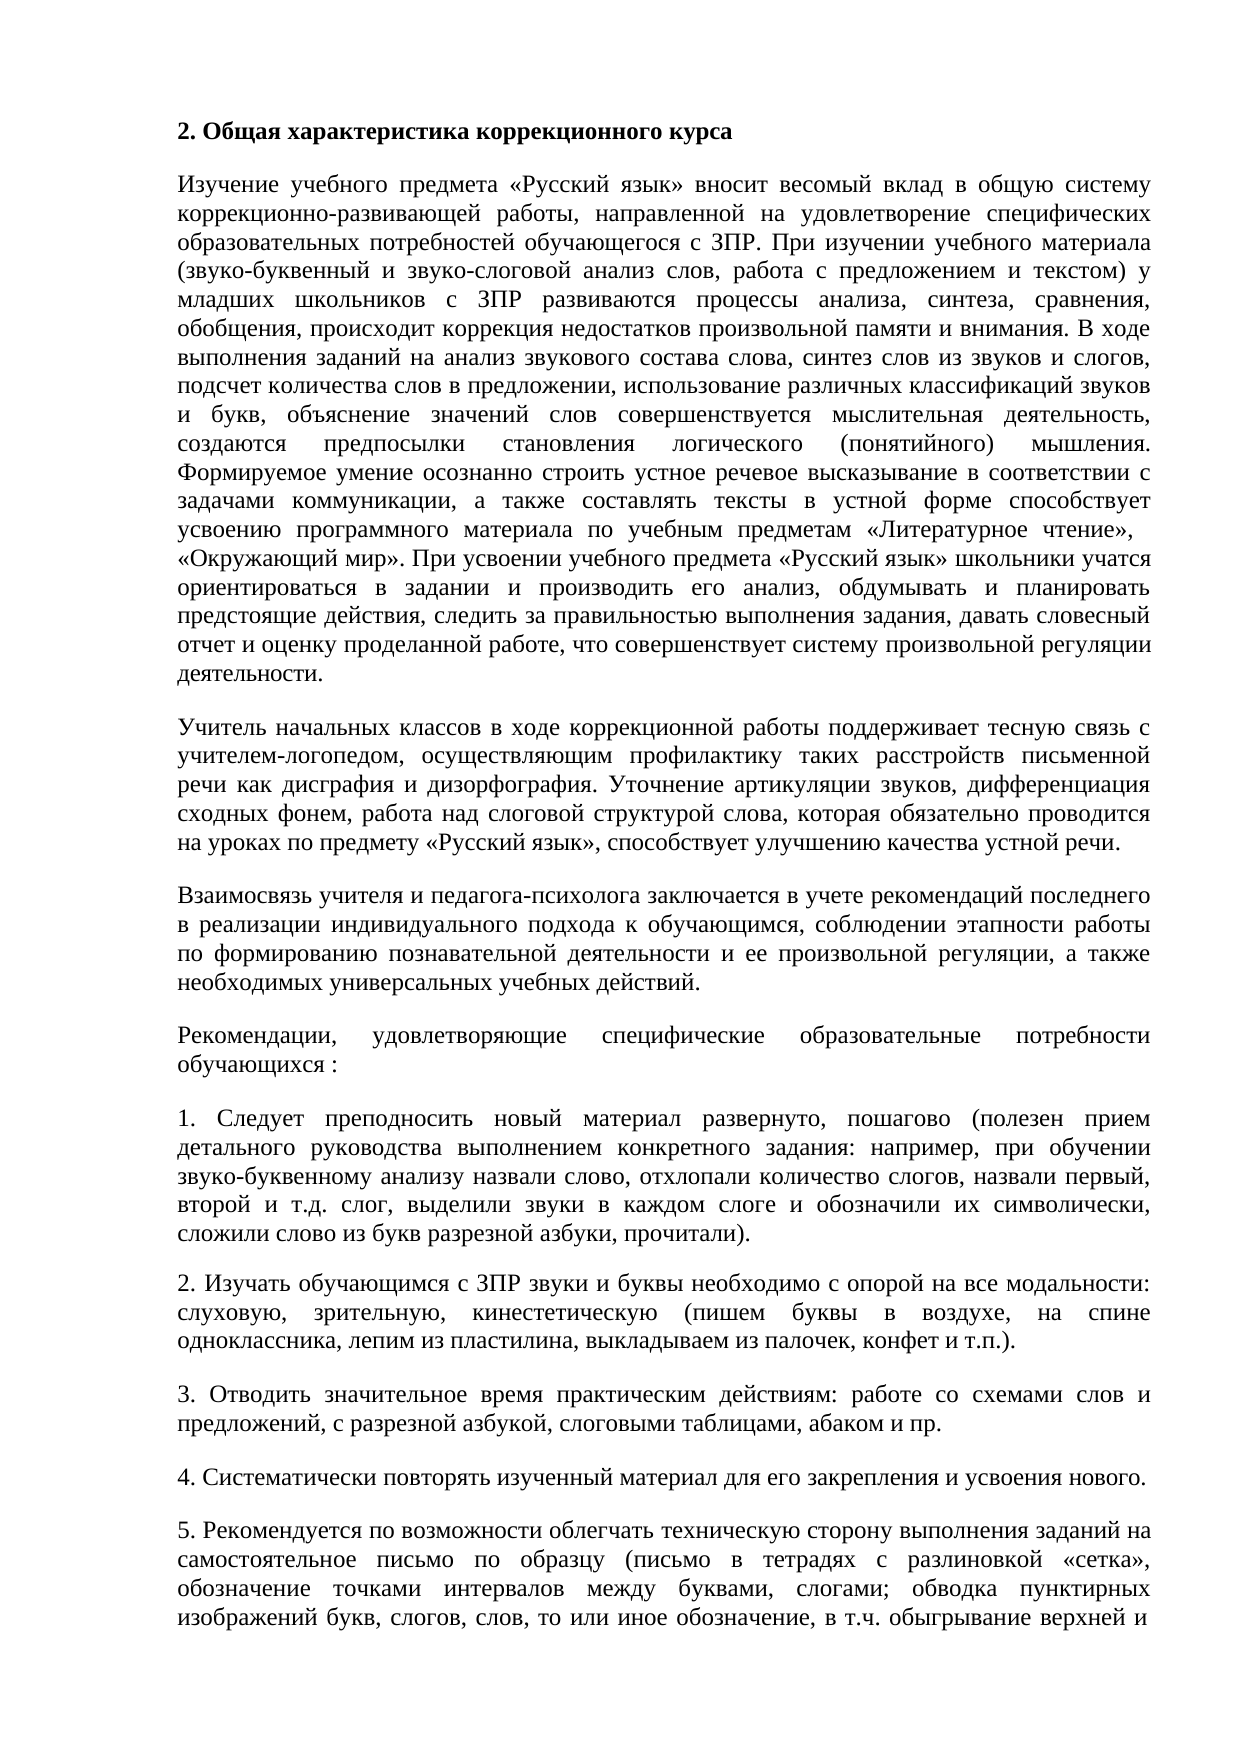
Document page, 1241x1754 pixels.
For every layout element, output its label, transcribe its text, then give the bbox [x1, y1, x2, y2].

list Следует преподносить новый материал развернуто, пошагово (полезен прием детального руководства выполнением конкретного задания: например, при обучении звуко-буквенному анализу назвали слово, отхлопали количество слогов, назвали первый, второй и т.д. слог, выделили звуки в каждом слоге и обозначили их символически, сложили слово из букв разрезной азбуки, прочитали). [177, 1103, 1151, 1247]
list Рекомендуется по возможности облегчать техническую сторону выполнения заданий на самостоятельное письмо по образцу (письмо в тетрадях с разлиновкой «сетка», обозначение точками интервалов между буквами, слогами; обводка пунктирных изображений букв, слогов, слов, то или иное обозначение, в т.ч. обыгрывание верхней и [177, 1515, 1152, 1630]
list Общая характеристика коррекционного курса [177, 116, 1209, 144]
list Систематически повторять изученный материал для его закрепления и усвоения нового. [177, 1462, 1209, 1490]
list Отводить значительное время практическим действиям: работе со схемами слов и предложений, с разрезной азбукой, слоговыми таблицами, абаком и пр. [177, 1379, 1152, 1437]
text Учитель начальных классов в ходе коррекционной работы поддерживает тесную связь с учителем-логопедом, осуществляющим профилактику таких расстройств письменной речи как дисграфия и дизорфография. Уточнение артикуляции звуков, дифференциация сходных фонем, работа над слоговой структурой слова, которая обязательно проводится на уроках по предмету «Русский язык», способствует улучшению качества устной речи. [177, 712, 1151, 856]
text Изучение учебного предмета «Русский язык» вносит весомый вклад в общую систему коррекционно-развивающей работы, направленной на удовлетворение специфических образовательных потребностей обучающегося с ЗПР. При изучении учебного материала (звуко-буквенный и звуко-слоговой анализ слов, работа с предложением и текстом) у младших школьников с ЗПР развиваются процессы анализа, синтеза, сравнения, обобщения, происходит коррекция недостатков произвольной памяти и внимания. В ходе выполнения заданий на анализ звукового состава слова, синтез слов из звуков и слогов, подсчет количества слов в предложении, использование различных классификаций звуков и букв, объяснение значений слов совершенствуется мыслительная деятельность, создаются предпосылки становления логического (понятийного) мышления. Формируемое умение осознанно строить устное речевое высказывание в соответствии с задачами коммуникации, а также составлять тексты в устной форме способствует усвоению программного материала по учебным предметам «Литературное чтение», [177, 169, 1152, 543]
text «Окружающий мир». При усвоении учебного предмета «Русский язык» школьники учатся ориентироваться в задании и производить его анализ, обдумывать и планировать предстоящие действия, следить за правильностью выполнения задания, давать словесный отчет и оценку проделанной работе, что совершенствует систему произвольной регуляции деятельности. [177, 543, 1151, 687]
text Взаимосвязь учителя и педагога-психолога заключается в учете рекомендаций последнего в реализации индивидуального подхода к обучающимся, соблюдении этапности работы по формированию познавательной деятельности и ее произвольной регуляции, а также необходимых универсальных учебных действий. [177, 881, 1152, 996]
list Изучать обучающимся с ЗПР звуки и буквы необходимо с опорой на все модальности: слуховую, зрительную, кинестетическую (пишем буквы в воздухе, на спине одноклассника, лепим из пластилина, выкладываем из палочек, конфет и т.п.). [177, 1268, 1152, 1354]
text Рекомендации, удовлетворяющие специфические образовательные потребности обучающихся : [177, 1021, 1151, 1078]
